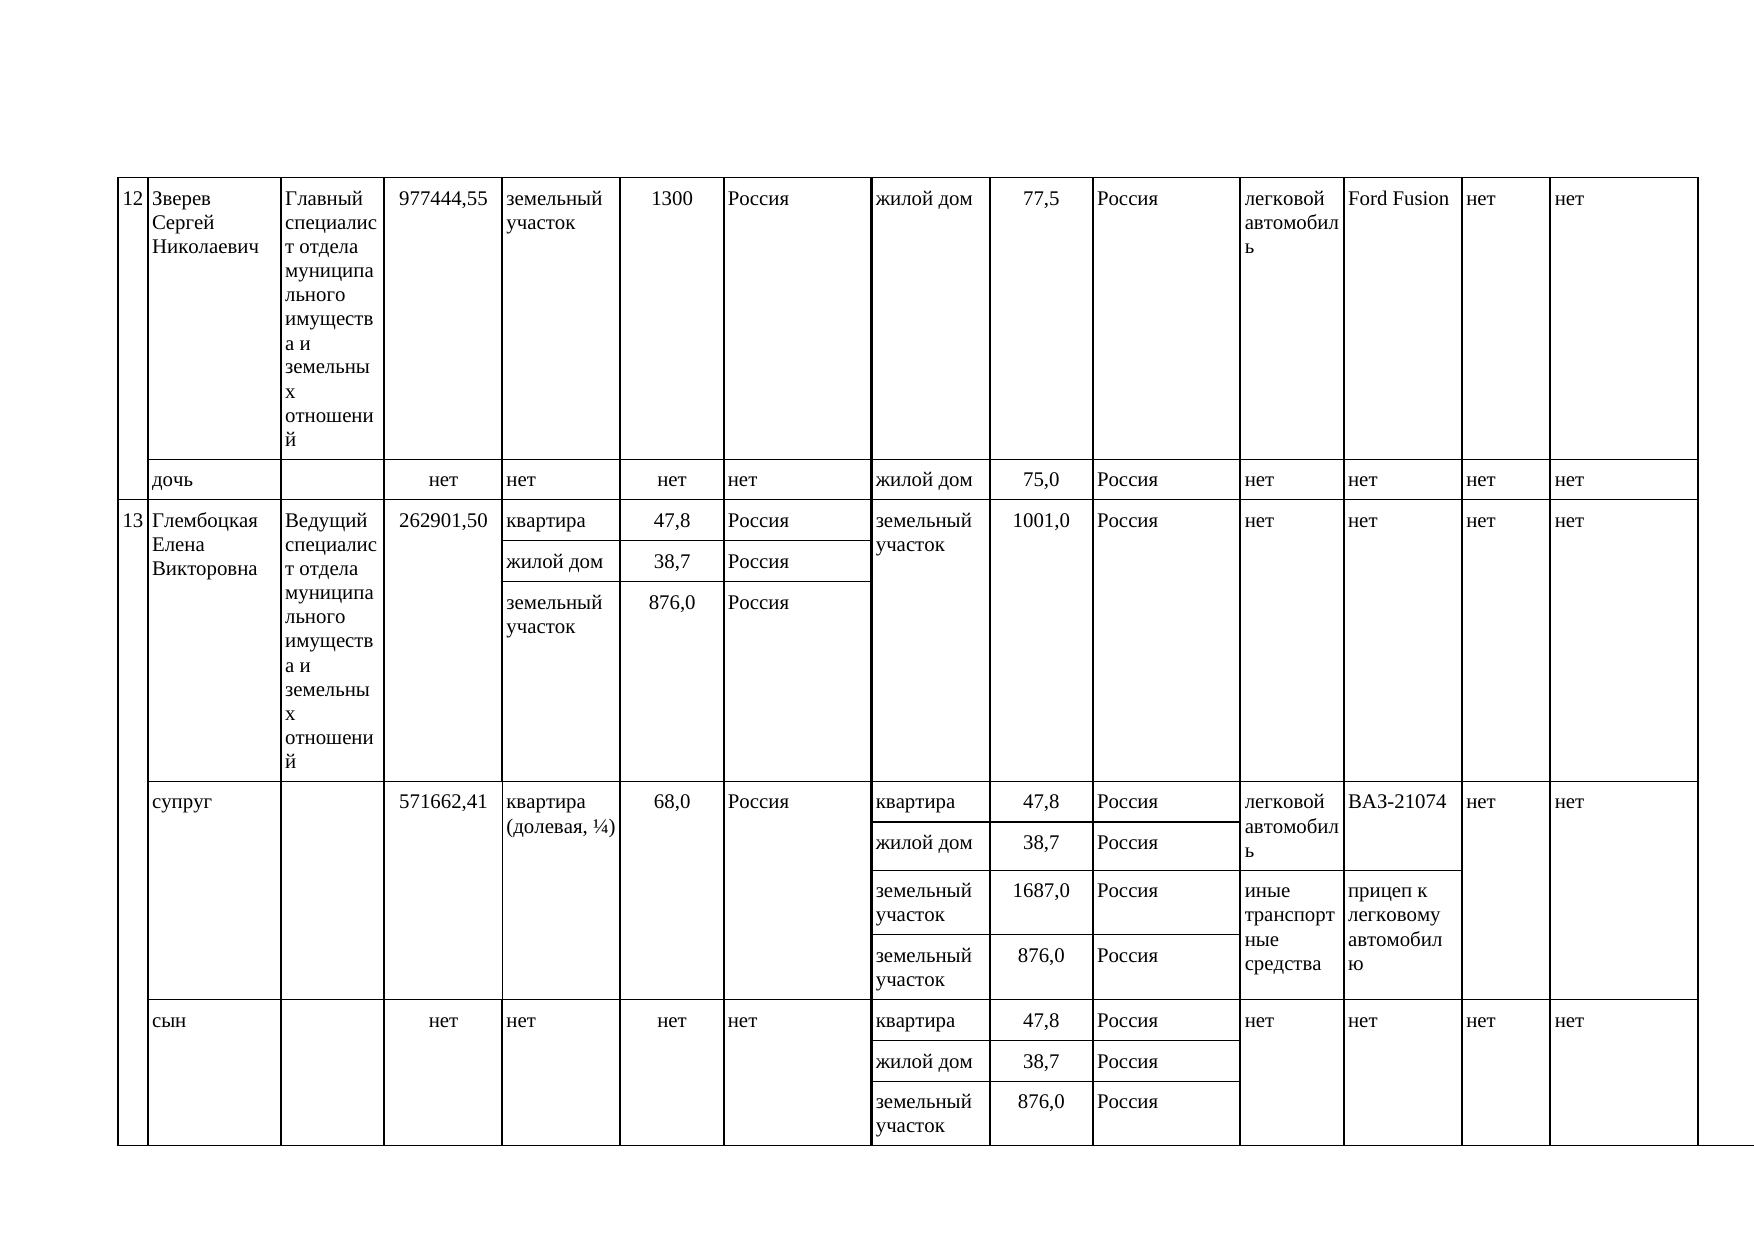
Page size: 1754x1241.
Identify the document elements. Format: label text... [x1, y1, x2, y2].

table_cell иные транспортные средства [1241, 871, 1343, 999]
table_cell нет [1551, 178, 1697, 458]
table_cell нет [725, 1000, 870, 1145]
table_cell нет [1345, 500, 1461, 781]
table_cell нет [621, 460, 723, 499]
table_cell Зверев Сергей Николаевич [149, 178, 280, 458]
table_cell Ford Fusion [1345, 178, 1461, 458]
table_cell легковой автомобиль [1241, 782, 1343, 869]
table_cell Россия [1094, 500, 1239, 781]
table_cell Россия [1094, 871, 1239, 934]
table_cell 47,8 [621, 500, 723, 540]
table_cell нет [725, 460, 870, 499]
table_cell легковой автомобиль [1241, 178, 1343, 458]
table_cell 12 [119, 178, 147, 499]
table_cell ВАЗ-21074 [1345, 782, 1461, 869]
table_cell нет [1345, 460, 1461, 499]
table_cell нет [1551, 1000, 1697, 1145]
table_cell жилой дом [873, 460, 989, 499]
table_cell нет [1463, 178, 1549, 458]
table_cell квартира [873, 782, 989, 821]
table_cell жилой дом [873, 1041, 989, 1081]
table_cell 75,0 [991, 460, 1092, 499]
table_cell нет [1551, 460, 1697, 499]
table_cell Россия [1094, 823, 1239, 869]
table_cell земельный участок [873, 1082, 989, 1145]
table_cell 262901,50 [385, 500, 501, 781]
table_cell 68,0 [621, 782, 723, 999]
table_cell Россия [1094, 460, 1239, 499]
table_cell земельный участок [873, 500, 989, 781]
table_cell земельный участок [503, 178, 619, 458]
table_cell 38,7 [991, 823, 1092, 869]
table_cell 977444,55 [385, 178, 501, 458]
table_cell земельный участок [503, 582, 619, 781]
table_cell нет [1463, 782, 1549, 999]
table_cell жилой дом [873, 178, 989, 458]
table_cell 38,7 [621, 541, 723, 581]
table_cell нет [503, 1000, 619, 1145]
table_cell Россия [1094, 935, 1239, 999]
table_cell нет [1551, 500, 1697, 781]
table_cell сын [149, 1000, 280, 1145]
table_cell нет [1241, 1000, 1343, 1145]
table_cell Россия [725, 582, 870, 781]
table_cell Россия [725, 178, 870, 458]
table_cell квартира (долевая, ¼) [503, 782, 619, 999]
table_cell нет [621, 1000, 723, 1145]
table_cell прицеп к легковому автомобилю [1345, 871, 1461, 999]
table_cell 876,0 [621, 582, 723, 781]
table_cell Россия [725, 782, 870, 999]
table_cell земельный участок [873, 871, 989, 934]
table_cell нет [1241, 460, 1343, 499]
table_cell жилой дом [503, 541, 619, 581]
table_cell Россия [1094, 178, 1239, 458]
table_cell 38,7 [991, 1041, 1092, 1081]
table_cell нет [1463, 460, 1549, 499]
table_cell Россия [1094, 1082, 1239, 1145]
table_cell Россия [1094, 782, 1239, 821]
table_cell 13 [119, 500, 147, 1145]
table_cell нет [1551, 782, 1697, 999]
table_cell 1300 [621, 178, 723, 458]
table_cell квартира [873, 1000, 989, 1040]
table_cell 77,5 [991, 178, 1092, 458]
table_cell нет [1463, 500, 1549, 781]
table_cell [282, 460, 383, 499]
table_cell [282, 782, 383, 999]
table_cell земельный участок [873, 935, 989, 999]
table_cell 876,0 [991, 935, 1092, 999]
table_cell Ведущий специалист отдела муниципального имущества и земельных отношений [282, 500, 383, 781]
table_cell нет [1345, 1000, 1461, 1145]
table_cell Россия [725, 500, 870, 540]
table_cell супруг [149, 782, 280, 999]
table_cell жилой дом [873, 823, 989, 869]
table_cell Россия [1094, 1041, 1239, 1081]
table_cell 1687,0 [991, 871, 1092, 934]
table_cell квартира [503, 500, 619, 540]
table_cell 47,8 [991, 782, 1092, 821]
table_cell 1001,0 [991, 500, 1092, 781]
table_cell нет [385, 460, 501, 499]
table_cell Главный специалист отдела муниципального имущества и земельных отношений [282, 178, 383, 458]
table_cell 876,0 [991, 1082, 1092, 1145]
table_cell Глембоцкая Елена Викторовна [149, 500, 280, 781]
table_cell нет [1463, 1000, 1549, 1145]
table_cell 571662,41 [385, 782, 502, 999]
table_cell нет [503, 460, 619, 499]
table_cell Россия [1094, 1000, 1239, 1040]
table_cell дочь [149, 460, 280, 499]
table_cell [1699, 999, 1754, 1145]
table_cell нет [1241, 500, 1343, 781]
table_cell нет [385, 1000, 501, 1145]
table_cell Россия [725, 541, 870, 581]
table_cell 47,8 [991, 1000, 1092, 1040]
table_cell [282, 1000, 383, 1145]
